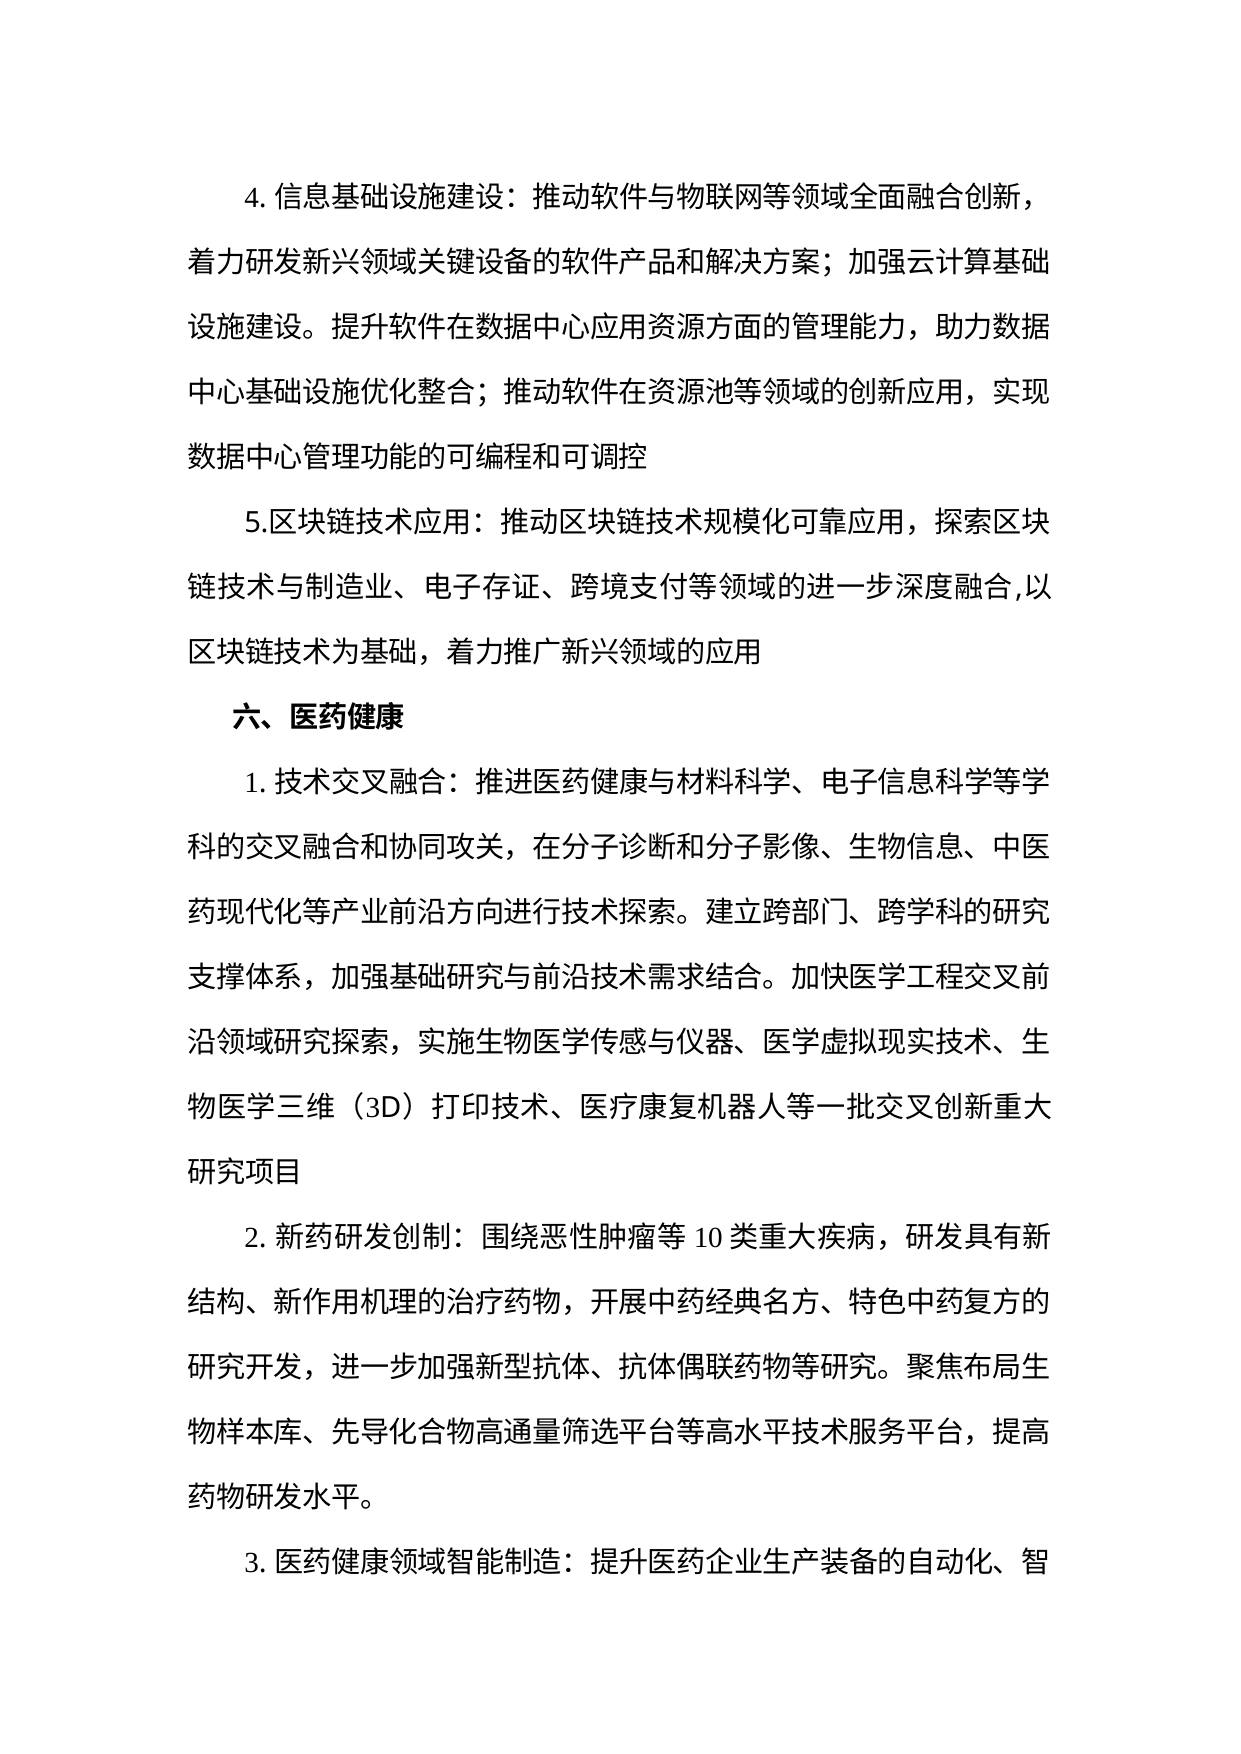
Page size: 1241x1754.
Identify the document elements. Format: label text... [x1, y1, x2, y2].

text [187, 1527, 1053, 1592]
text 5.区块链技术应用：推动区块链技术规模化可靠应用，探索区块链技术与制造业、电子存证、跨境支付等领域的进一步深度融合,以区块链技术为基础，着力推广新兴领域的应用 [187, 487, 1053, 682]
text 1. 技术交叉融合：推进医药健康与材料科学、电子信息科学等学科的交叉融合和协同攻关，在分子诊断和分子影像、生物信息、中医药现代化等产业前沿方向进行技术探索。建立跨部门、跨学科的研究支撑体系，加强基础研究与前沿技术需求结合。加快医学工程交叉前沿领域研究探索，实施生物医学传感与仪器、医学虚拟现实技术、生物医学三维（3D）打印技术、医疗康复机器人等一批交叉创新重大研究项目 [187, 747, 1053, 1202]
text 2. 新药研发创制：围绕恶性肿瘤等10类重大疾病，研发具有新结构、新作用机理的治疗药物，开展中药经典名方、特色中药复方的研究开发，进一步加强新型抗体、抗体偶联药物等研究。聚焦布局生物样本库、先导化合物高通量筛选平台等高水平技术服务平台，提高药物研发水平。 [187, 1202, 1053, 1527]
text 4. 信息基础设施建设：推动软件与物联网等领域全面融合创新，着力研发新兴领域关键设备的软件产品和解决方案；加强云计算基础设施建设。提升软件在数据中心应用资源方面的管理能力，助力数据中心基础设施优化整合；推动软件在资源池等领域的创新应用，实现数据中心管理功能的可编程和可调控 [187, 162, 1053, 487]
text 六、医药健康 [187, 682, 1053, 747]
